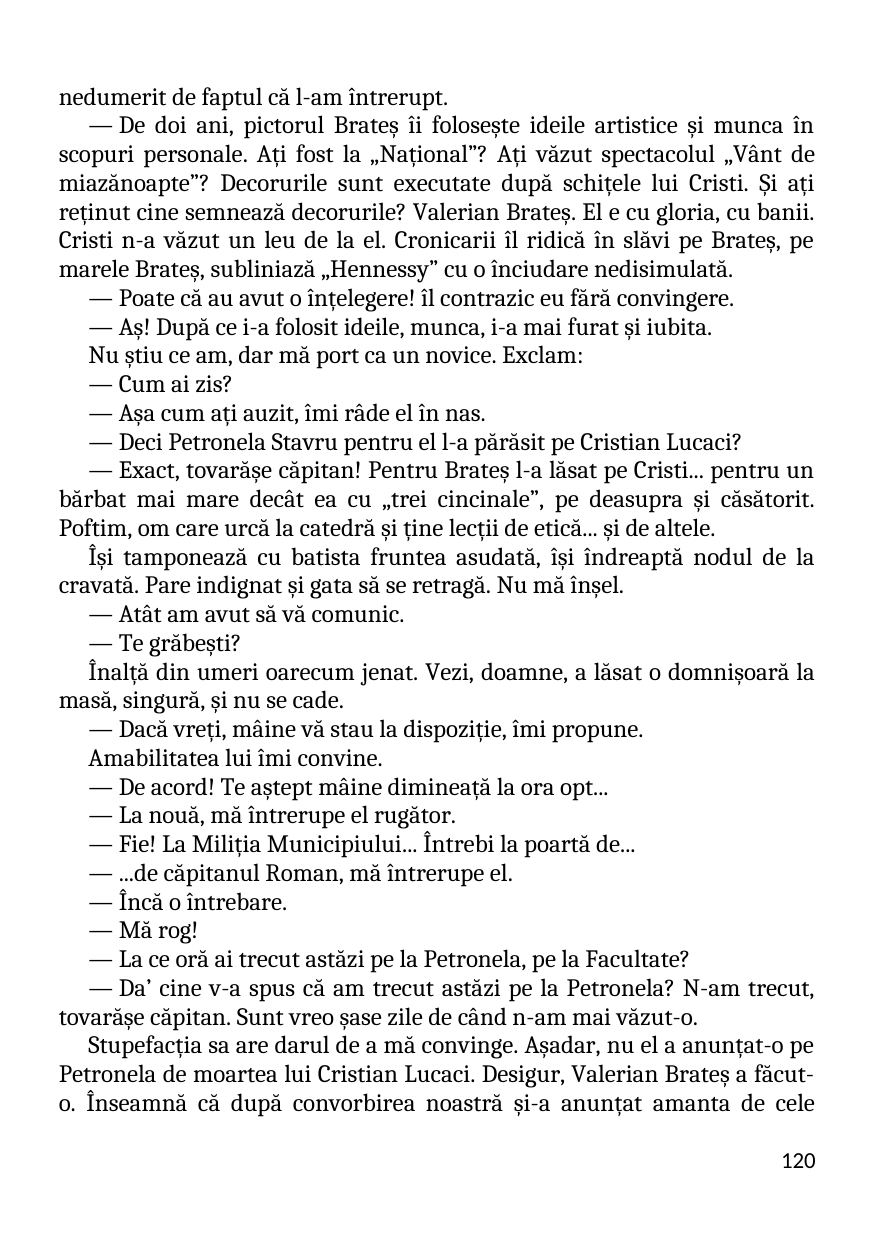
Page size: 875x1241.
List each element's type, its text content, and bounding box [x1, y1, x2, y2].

text — Atât am avut să vă comunic. [58, 600, 816, 629]
text — Deci Petronela Stavru pentru el l-a părăsit pe Cristian Lucaci? [58, 428, 816, 456]
text — Cum ai zis? [58, 370, 816, 399]
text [58, 83, 816, 111]
text Nu știu ce am, dar mă port ca un novice. Exclam: [58, 341, 816, 370]
text — Mă rog! [58, 916, 816, 945]
text — Poate că au avut o înțelegere! îl contrazic eu fără convingere. [58, 284, 816, 313]
text Înalță din umeri oarecum jenat. Vezi, doamne, a lăsat o domnișoară la masă, singură, și nu se cade. [58, 658, 816, 715]
text Amabilitatea lui îmi convine. [58, 744, 816, 773]
text — Așa cum ați auzit, îmi râde el în nas. [58, 399, 816, 428]
text — Te grăbești? [58, 629, 816, 658]
text — ...de căpitanul Roman, mă întrerupe el. [58, 859, 816, 888]
text — Dacă vreți, mâine vă stau la dispoziție, îmi propune. [58, 715, 816, 744]
text — De acord! Te aștept mâine dimineață la ora opt... [58, 773, 816, 801]
text — Încă o întrebare. [58, 888, 816, 916]
text — La ce oră ai trecut astăzi pe la Petronela, pe la Facultate? [58, 945, 816, 974]
text Își tamponează cu batista fruntea asudată, își îndreaptă nodul de la cravată. Pare indignat și gata să se retragă. Nu mă înșel. [58, 543, 816, 600]
text — Exact, tovarășe căpitan! Pentru Brateș l-a lăsat pe Cristi... pentru un bărbat mai mare decât ea cu „trei cincinale”, pe deasupra și căsătorit. Poftim, om care urcă la catedră și ține lecții de etică... și de altele. [58, 456, 816, 543]
text — Fie! La Miliția Municipiului... Întrebi la poartă de... [58, 830, 816, 859]
text — Da’ cine v-a spus că am trecut astăzi pe la Petronela? N-am trecut, tovarășe căpitan. Sunt vreo șase zile de când n-am mai văzut-o. [58, 974, 816, 1031]
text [58, 1031, 816, 1118]
text — Aș! După ce i-a folosit ideile, munca, i-a mai furat și iubita. [58, 313, 816, 341]
text — La nouă, mă întrerupe el rugător. [58, 801, 816, 830]
text — De doi ani, pictorul Brateș îi folosește ideile artistice și munca în scopuri personale. Ați fost la „Național”? Ați văzut spectacolul „Vânt de miazănoapte”? Decorurile sunt executate după schițele lui Cristi. Și ați reținut cine semnează decorurile? Valerian Brateș. El e cu gloria, cu banii. Cristi n-a văzut un leu de la el. Cronicarii îl ridică în slăvi pe Brateș, pe marele Brateș, subliniază „Hennessy” cu o înciudare nedisimulată. [58, 111, 816, 284]
